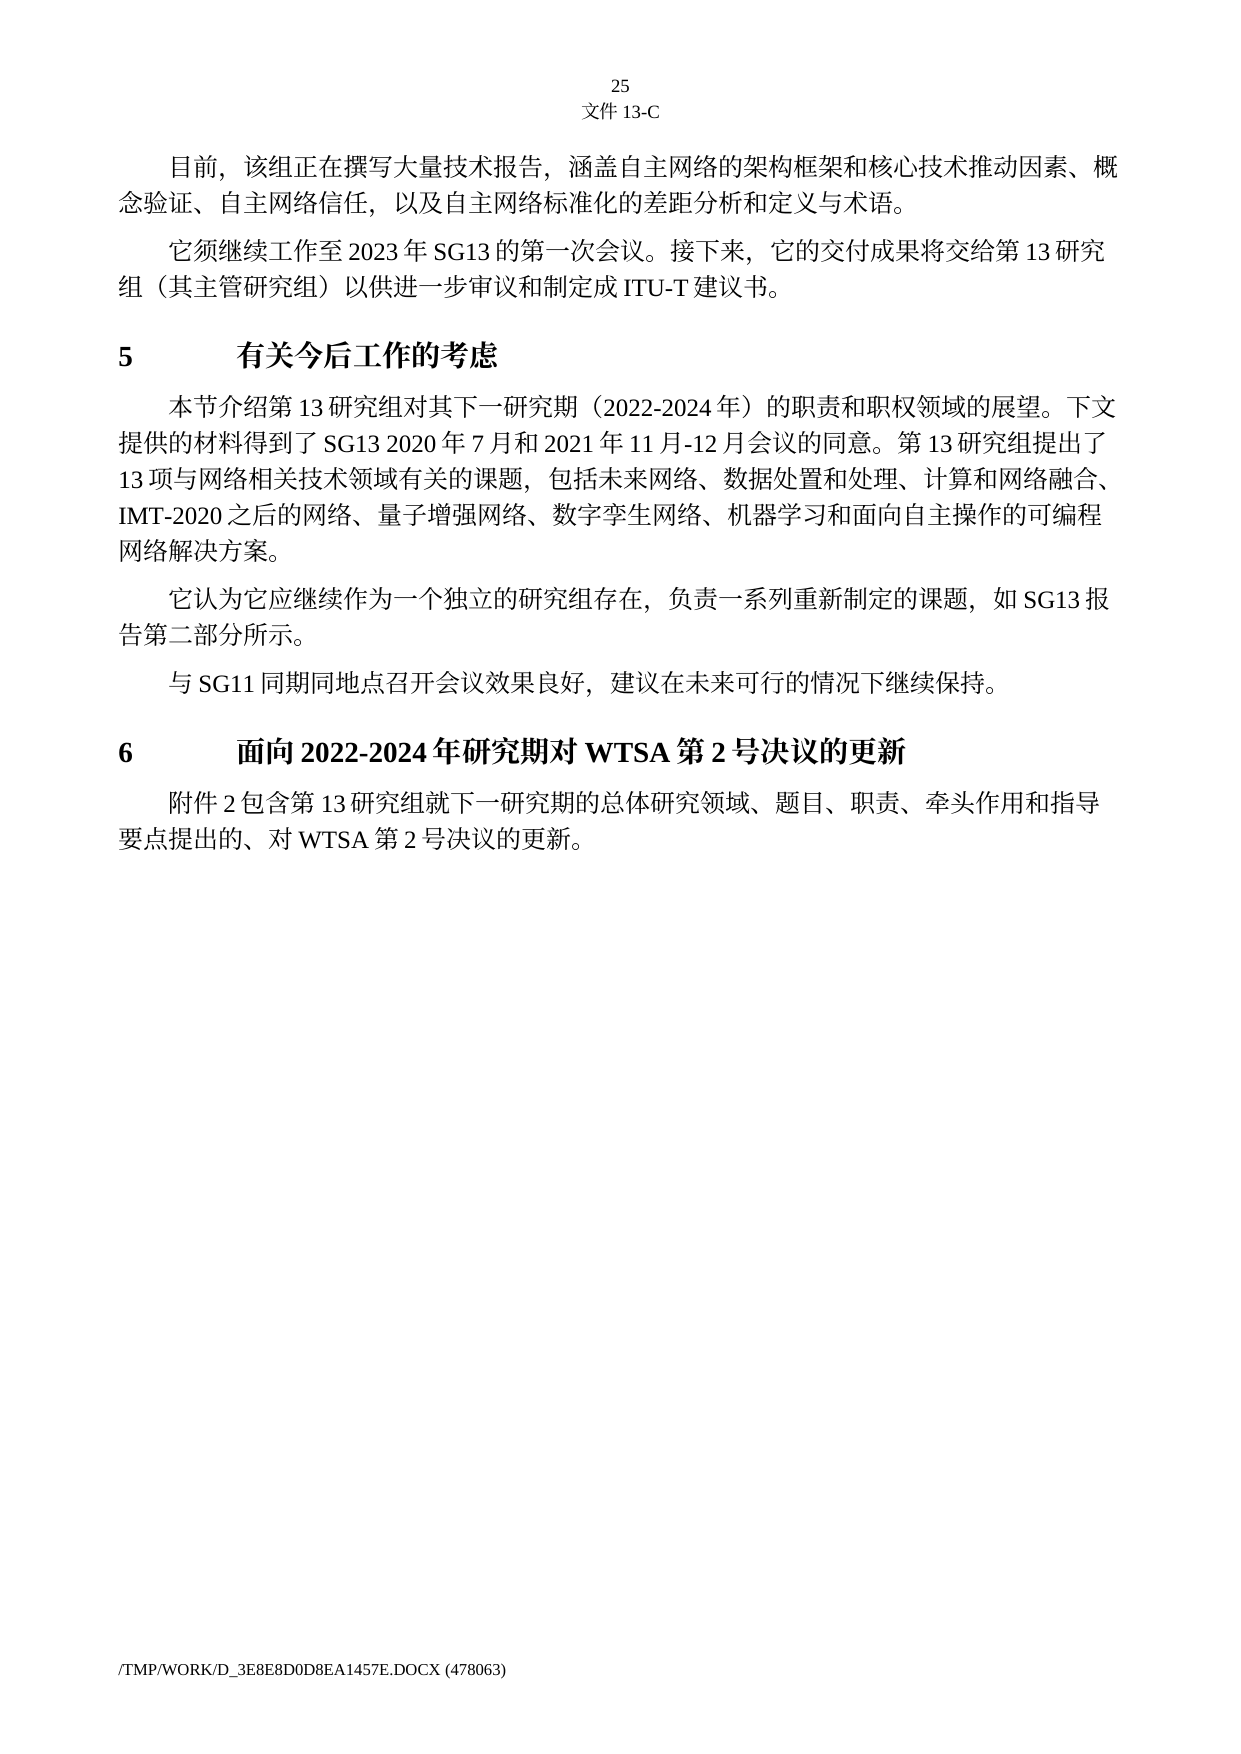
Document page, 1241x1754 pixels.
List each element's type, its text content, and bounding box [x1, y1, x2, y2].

text 附件2包含第13研究组就下一研究期的总体研究领域、题目、职责、牵头作用和指导要点提出的、对WTSA第2号决议的更新。 [118, 783, 1122, 855]
text 本节介绍第13研究组对其下一研究期（2022-2024年）的职责和职权领域的展望。下文提供的材料得到了SG13 2020年7月和2021年11月-12月会议的同意。第13研究组提出了13项与网络相关技术领域有关的课题，包括未来网络、数据处置和处理、计算和网络融合、IMT-2020之后的网络、量子增强网络、数字孪生网络、机器学习和面向自主操作的可编程网络解决方案。 [118, 387, 1122, 567]
text 它认为它应继续作为一个独立的研究组存在，负责一系列重新制定的课题，如SG13报告第二部分所示。 [118, 580, 1122, 652]
subtitle 5 有关今后工作的考虑 [118, 333, 1122, 375]
text 与SG11同期同地点召开会议效果良好，建议在未来可行的情况下继续保持。 [118, 664, 1122, 700]
subtitle 6 面向2022-2024年研究期对WTSA第2号决议的更新 [118, 729, 1122, 771]
text 目前，该组正在撰写大量技术报告，涵盖自主网络的架构框架和核心技术推动因素、概念验证、自主网络信任，以及自主网络标准化的差距分析和定义与术语。 [118, 148, 1122, 219]
text 它须继续工作至2023年SG13的第一次会议。接下来，它的交付成果将交给第13研究组（其主管研究组）以供进一步审议和制定成ITU-T建议书。 [118, 232, 1122, 304]
